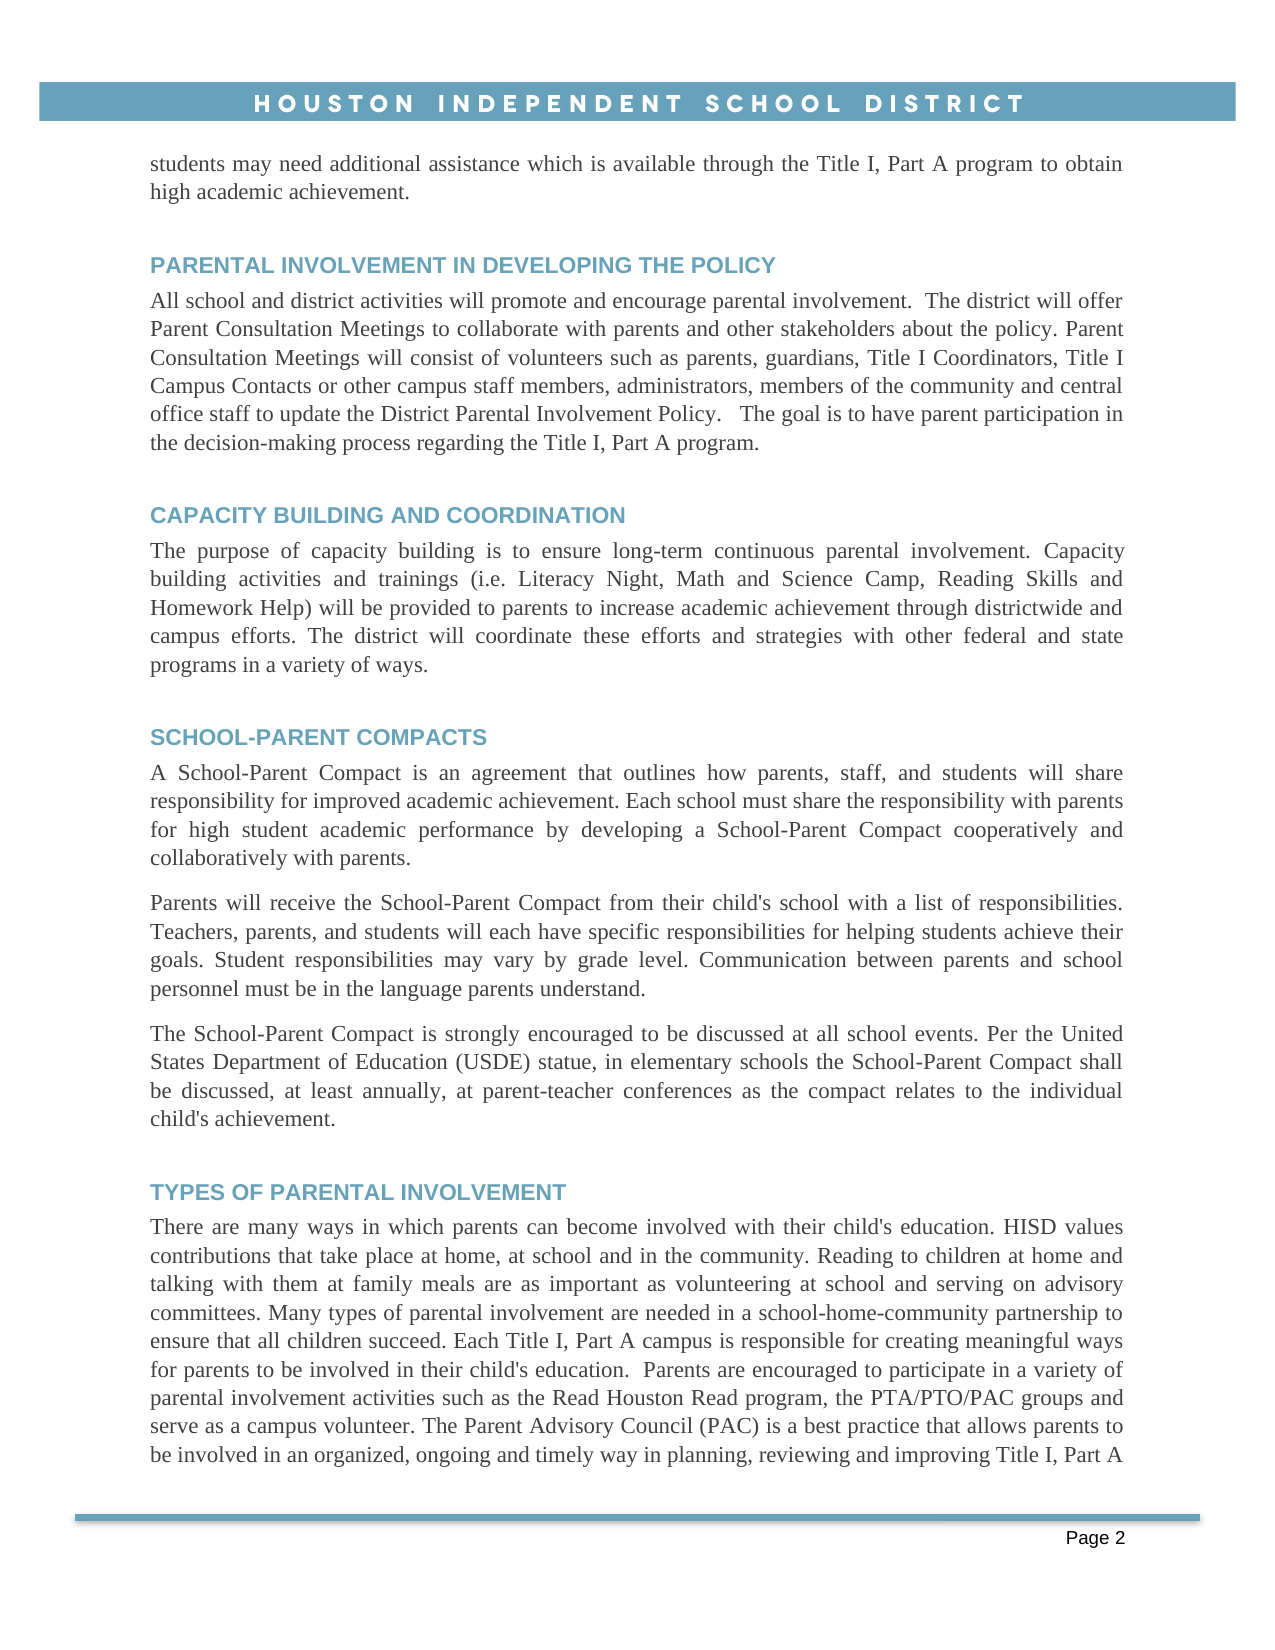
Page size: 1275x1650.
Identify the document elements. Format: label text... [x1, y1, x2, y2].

text The School-Parent Compact is strongly encouraged to be discussed at all school events. Per the United States Department of Education (USDE) statue, in elementary schools the School-Parent Compact shall be discussed, at least annually, at parent-teacher conferences as the compact relates to the individual child's achievement. [150, 1020, 1125, 1132]
text The purpose of capacity building is to ensure long-term continuous parental involvement. Capacity building activities and trainings (i.e. Literacy Night, Math and Science Camp, Reading Skills and Homework Help) will be provided to parents to increase academic achievement through districtwide and campus efforts. The district will coordinate these efforts and strategies with other federal and state programs in a variety of ways. [150, 537, 1125, 677]
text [150, 150, 1125, 205]
text PARENTAL INVOLVEMENT IN DEVELOPING THE POLICY [150, 252, 1125, 278]
text Parents will receive the School-Parent Compact from their child's school with a list of responsibilities. Teachers, parents, and students will each have specific responsibilities for helping students achieve their goals. Student responsibilities may vary by grade level. Communication between parents and school personnel must be in the language parents understand. [150, 889, 1125, 1001]
picture [39, 82, 1236, 121]
text A School-Parent Compact is an agreement that outlines how parents, staff, and students will share responsibility for improved academic achievement. Each school must share the responsibility with parents for high student academic performance by developing a School-Parent Compact cooperatively and collaboratively with parents. [150, 759, 1125, 871]
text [150, 1213, 1125, 1467]
text All school and district activities will promote and encourage parental involvement. The district will offer Parent Consultation Meetings to collaborate with parents and other stakeholders about the policy. Parent Consultation Meetings will consist of volunteers such as parents, guardians, Title I Coordinators, Title I Campus Contacts or other campus staff members, administrators, members of the community and central office staff to update the District Parental Involvement Policy. The goal is to have parent participation in the decision-making process regarding the Title I, Part A program. [150, 287, 1125, 455]
text TYPES OF PARENTAL INVOLVEMENT [150, 1179, 1125, 1205]
text CAPACITY BUILDING AND COORDINATION [150, 502, 1125, 529]
text SCHOOL-PARENT COMPACTS [150, 724, 1125, 751]
